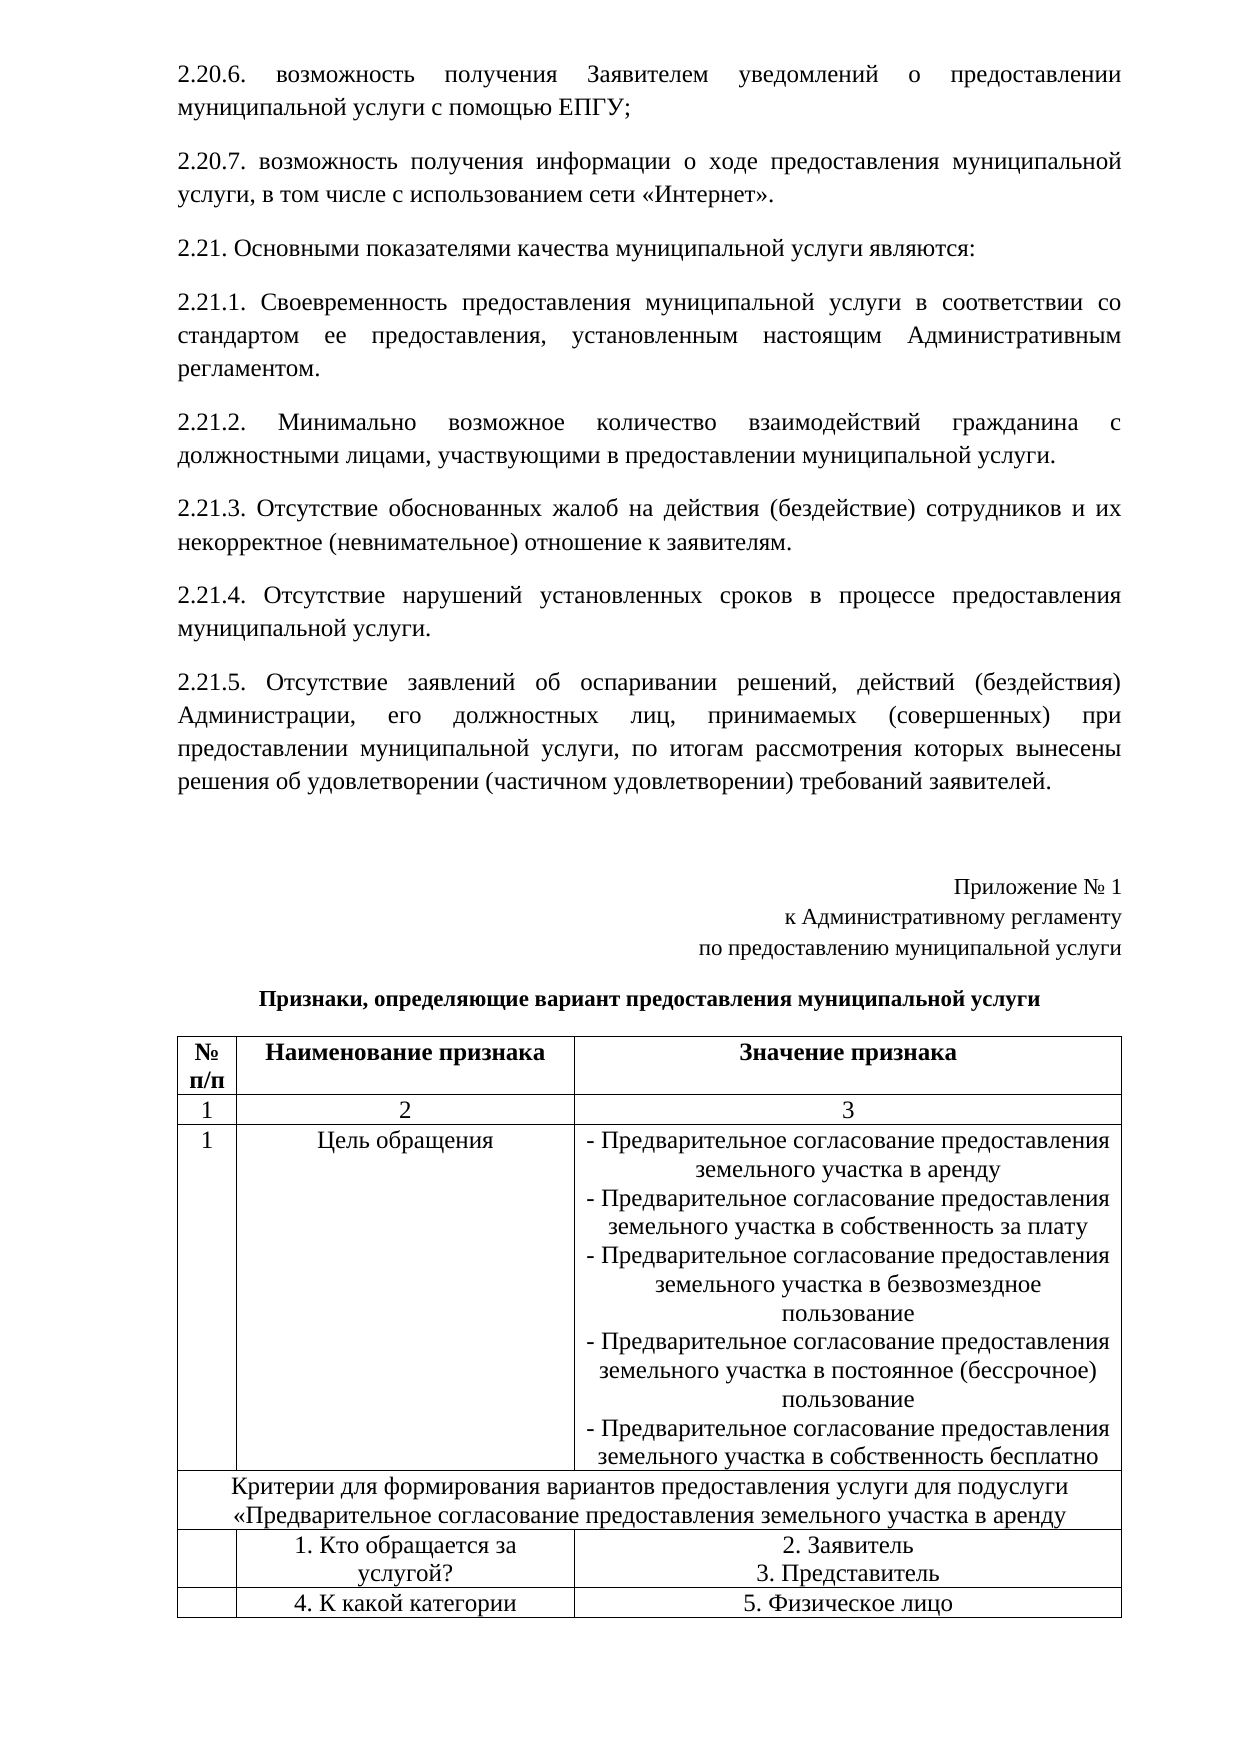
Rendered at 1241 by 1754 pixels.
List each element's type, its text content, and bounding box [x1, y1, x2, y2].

table_cell [178, 1530, 236, 1587]
text 2.20.7. возможность получения информации о ходе предоставления муниципальной услуги, в том числе с использованием сети «Интернет». [177, 146, 1122, 208]
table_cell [575, 1588, 1121, 1617]
text 2.21. Основными показателями качества муниципальной услуги являются: [177, 233, 1122, 262]
table_cell 1 [178, 1125, 236, 1470]
table_cell Критерии для формирования вариантов предоставления услуги для подуслуги «Предварительное согласование предоставления земельного участка в аренду [178, 1471, 1121, 1529]
text 2.21.2. Минимально возможное количество взаимодействий гражданина с должностными лицами, участвующими в предоставлении муниципальной услуги. [177, 407, 1122, 468]
text Приложение № 1 к Административному регламенту по предоставлению муниципальной услуги [177, 873, 1122, 960]
text 2.21.5. Отсутствие заявлений об оспаривании решений, действий (бездействия) Администрации, его должностных лиц, принимаемых (совершенных) при предоставлении муниципальной услуги, по итогам рассмотрения которых вынесены решения об удовлетворении (частичном удовлетворении) требований заявителей. [177, 667, 1122, 795]
table_cell 3 [575, 1095, 1121, 1124]
table_header Наименование признака [237, 1037, 574, 1094]
table_cell [178, 1588, 236, 1617]
text 2.20.6. возможность получения Заявителем уведомлений о предоставлении муниципальной услуги с помощью ЕПГУ; [177, 59, 1122, 121]
table_cell 2. Заявитель 3. Представитель [575, 1530, 1121, 1587]
table_cell 1. Кто обращается за услугой? [237, 1530, 574, 1587]
table_header № п/п [178, 1037, 236, 1094]
text 2.21.1. Своевременность предоставления муниципальной услуги в соответствии со стандартом ее предоставления, установленным настоящим Административным регламентом. [177, 287, 1122, 382]
text Признаки, определяющие вариант предоставления муниципальной услуги [177, 985, 1122, 1011]
table_cell - Предварительное согласование предоставления земельного участка в аренду - Предварительное согласование предоставления земельного участка в собственность за плату - Предварительное согласование предоставления земельного участка в безвозмездное пользование - Предварительное согласование предоставления земельного участка в постоянное (бессрочное) пользование - Предварительное согласование предоставления земельного участка в собственность бесплатно [575, 1125, 1121, 1470]
table_cell 2 [237, 1095, 574, 1124]
table_cell Цель обращения [237, 1125, 574, 1470]
text 2.21.4. Отсутствие нарушений установленных сроков в процессе предоставления муниципальной услуги. [177, 580, 1122, 642]
table_header Значение признака [575, 1037, 1121, 1094]
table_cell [237, 1588, 574, 1617]
table_cell 1 [178, 1095, 236, 1124]
text 2.21.3. Отсутствие обоснованных жалоб на действия (бездействие) сотрудников и их некорректное (невнимательное) отношение к заявителям. [177, 493, 1122, 555]
